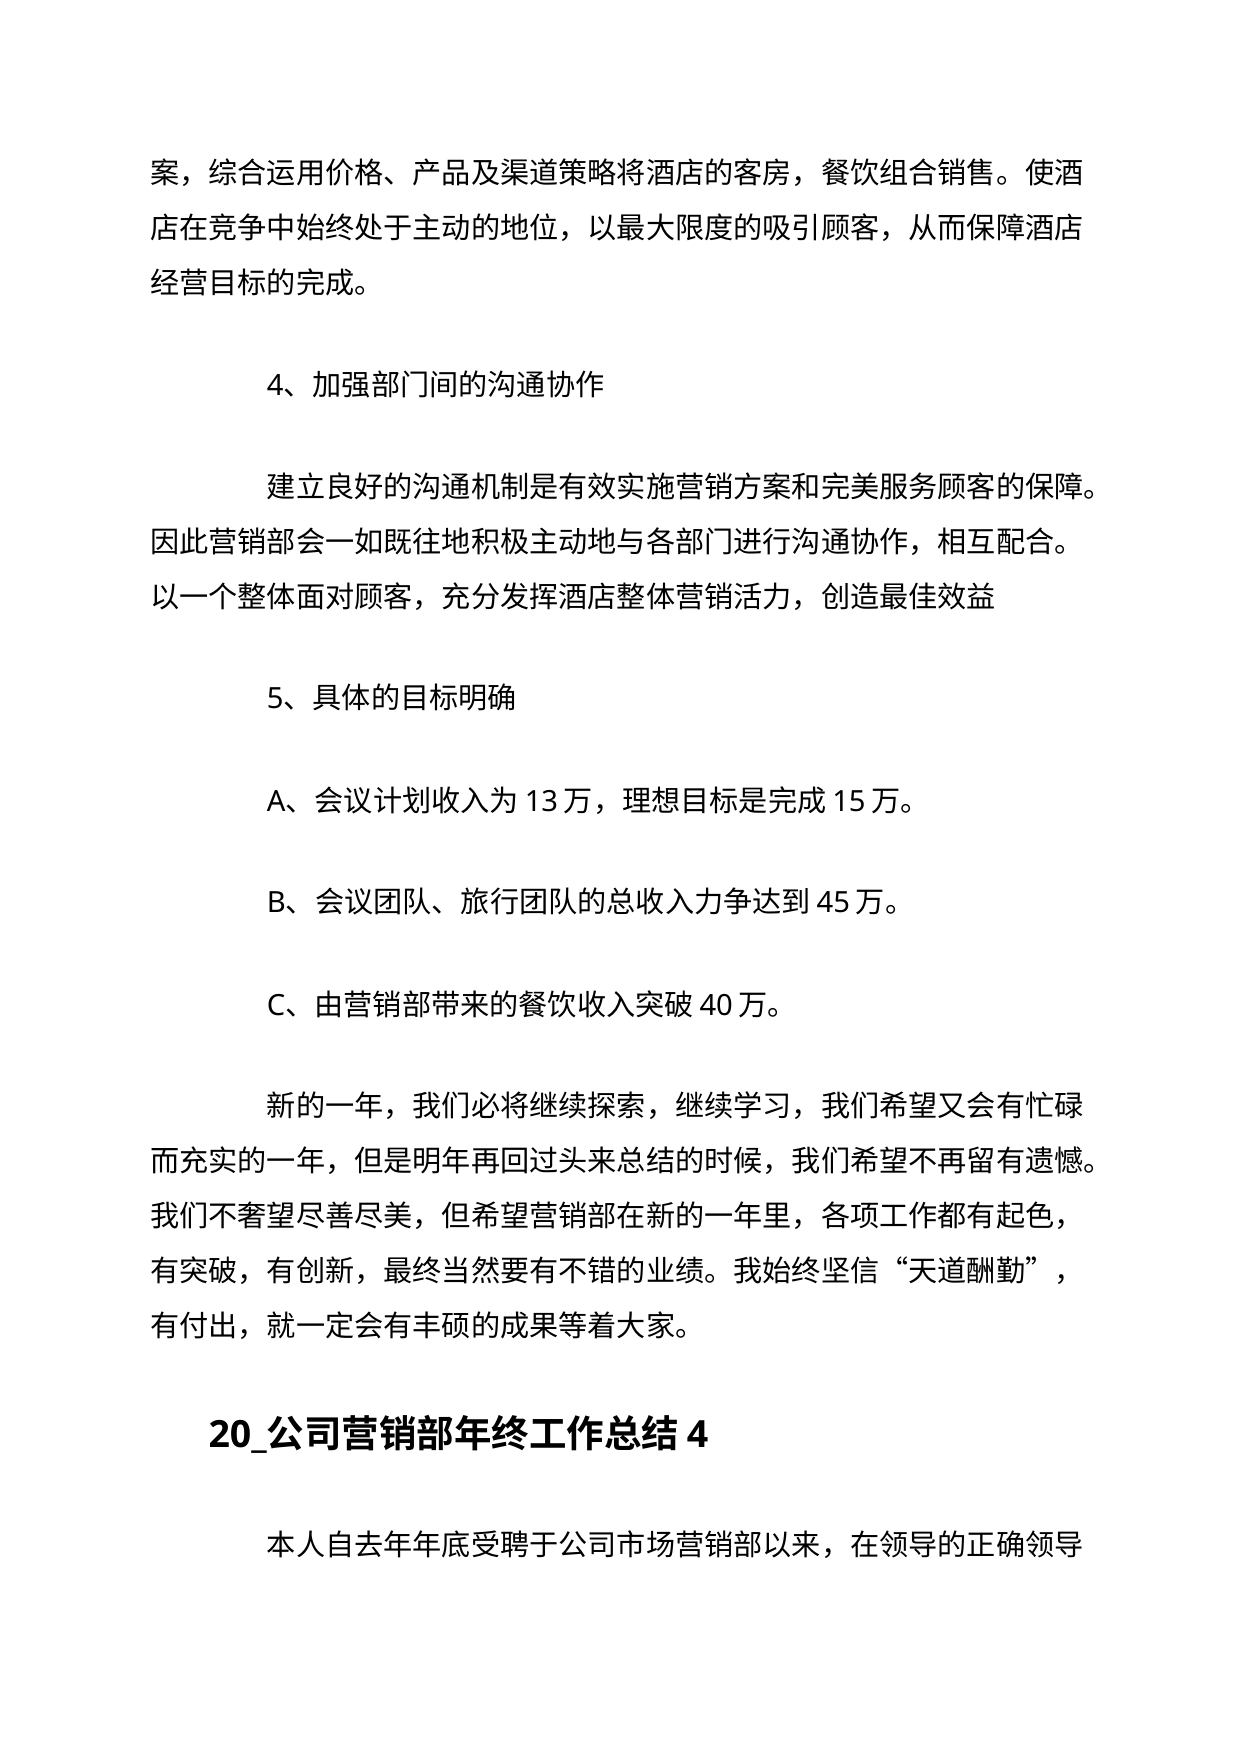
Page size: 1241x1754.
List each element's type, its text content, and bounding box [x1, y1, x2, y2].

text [150, 1522, 1090, 1564]
text 20_公司营销部年终工作总结4 [150, 1404, 1090, 1459]
text 建立良好的沟通机制是有效实施营销方案和完美服务顾客的保障。因此营销部会一如既往地积极主动地与各部门进行沟通协作，相互配合。以一个整体面对顾客，充分发挥酒店整体营销活力，创造最佳效益 [150, 463, 1090, 616]
text C、由营销部带来的餐饮收入突破40万。 [150, 981, 1090, 1023]
text 5、具体的目标明确 [150, 675, 1090, 717]
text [150, 150, 1090, 302]
text 新的一年，我们必将继续探索，继续学习，我们希望又会有忙碌而充实的一年，但是明年再回过头来总结的时候，我们希望不再留有遗憾。我们不奢望尽善尽美，但希望营销部在新的一年里，各项工作都有起色，有突破，有创新，最终当然要有不错的业绩。我始终坚信“天道酬勤”，有付出，就一定会有丰硕的成果等着大家。 [150, 1083, 1090, 1345]
text A、会议计划收入为13万，理想目标是完成15万。 [150, 777, 1090, 819]
text 4、加强部门间的沟通协作 [150, 362, 1090, 404]
text B、会议团队、旅行团队的总收入力争达到45万。 [150, 879, 1090, 921]
